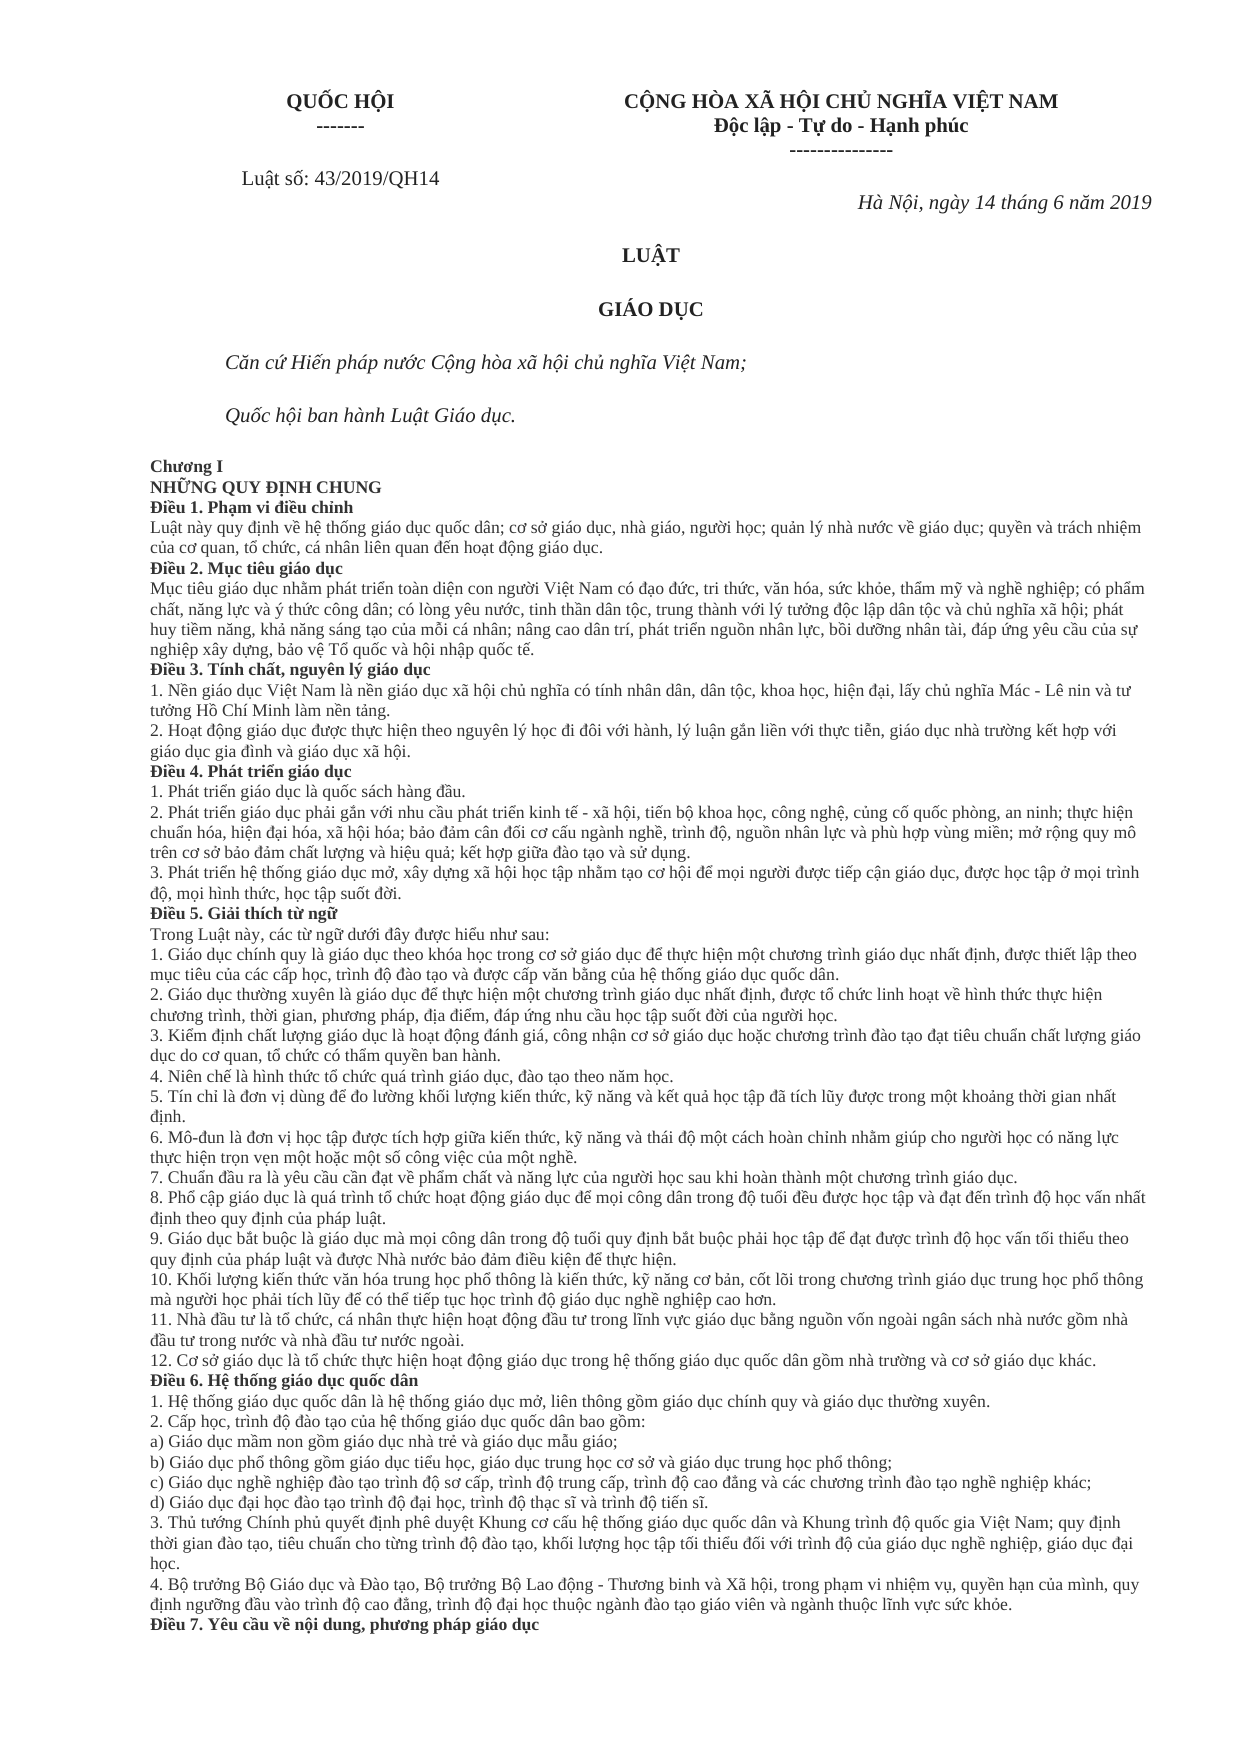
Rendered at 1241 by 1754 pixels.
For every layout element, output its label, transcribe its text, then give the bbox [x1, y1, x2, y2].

text 6. Mô-đun là đơn vị học tập được tích hợp giữa kiến thức, kỹ năng và thái độ một cách hoàn chỉnh nhằm giúp cho người học có năng lực thực hiện trọn vẹn một hoặc một số công việc của một nghề. [150, 1126, 1152, 1167]
text 1. Phát triển giáo dục là quốc sách hàng đầu. [150, 781, 1152, 801]
text 12. Cơ sở giáo dục là tổ chức thực hiện hoạt động giáo dục trong hệ thống giáo dục quốc dân gồm nhà trường và cơ sở giáo dục khác. [150, 1350, 1152, 1370]
text 2. Hoạt động giáo dục được thực hiện theo nguyên lý học đi đôi với hành, lý luận gắn liền với thực tiễn, giáo dục nhà trường kết hợp với giáo dục gia đình và giáo dục xã hội. [150, 720, 1152, 761]
text Căn cứ Hiến pháp nước Cộng hòa xã hội chủ nghĩa Việt Nam; [150, 350, 1152, 374]
text 9. Giáo dục bắt buộc là giáo dục mà mọi công dân trong độ tuổi quy định bắt buộc phải học tập để đạt được trình độ học vấn tối thiểu theo quy định của pháp luật và được Nhà nước bảo đảm điều kiện để thực hiện. [150, 1228, 1152, 1269]
text 2. Giáo dục thường xuyên là giáo dục để thực hiện một chương trình giáo dục nhất định, được tổ chức linh hoạt về hình thức thực hiện chương trình, thời gian, phương pháp, địa điểm, đáp ứng nhu cầu học tập suốt đời của người học. [150, 984, 1152, 1025]
text GIÁO DỤC [150, 296, 1152, 321]
text Chương I NHỮNG QUY ĐỊNH CHUNG [150, 456, 1152, 497]
text Điều 2. Mục tiêu giáo dục Mục tiêu giáo dục nhằm phát triển toàn diện con người Việt Nam có đạo đức, tri thức, văn hóa, sức khỏe, thẩm mỹ và nghề nghiệp; có phẩm chất, năng lực và ý thức công dân; có lòng yêu nước, tinh thần dân tộc, trung thành với lý tưởng độc lập dân tộc và chủ nghĩa xã hội; phát huy tiềm năng, khả năng sáng tạo của mỗi cá nhân; nâng cao dân trí, phát triển nguồn nhân lực, bồi dưỡng nhân tài, đáp ứng yêu cầu của sự nghiệp xây dựng, bảo vệ Tổ quốc và hội nhập quốc tế. [150, 558, 1152, 659]
text b) Giáo dục phổ thông gồm giáo dục tiểu học, giáo dục trung học cơ sở và giáo dục trung học phổ thông; [150, 1451, 1152, 1472]
text a) Giáo dục mầm non gồm giáo dục nhà trẻ và giáo dục mẫu giáo; [150, 1431, 1152, 1451]
text d) Giáo dục đại học đào tạo trình độ đại học, trình độ thạc sĩ và trình độ tiến sĩ. [150, 1492, 1152, 1512]
table_header QUỐC HỘI ------- Luật số: 43/2019/QH14 [161, 89, 519, 214]
text Điều 5. Giải thích từ ngữ Trong Luật này, các từ ngữ dưới đây được hiểu như sau: [150, 903, 1152, 944]
text 3. Kiểm định chất lượng giáo dục là hoạt động đánh giá, công nhận cơ sở giáo dục hoặc chương trình đào tạo đạt tiêu chuẩn chất lượng giáo dục do cơ quan, tổ chức có thẩm quyền ban hành. [150, 1025, 1152, 1066]
text 11. Nhà đầu tư là tổ chức, cá nhân thực hiện hoạt động đầu tư trong lĩnh vực giáo dục bằng nguồn vốn ngoài ngân sách nhà nước gồm nhà đầu tư trong nước và nhà đầu tư nước ngoài. [150, 1309, 1152, 1350]
text Quốc hội ban hành Luật Giáo dục. [150, 403, 1152, 427]
text 3. Thủ tướng Chính phủ quyết định phê duyệt Khung cơ cấu hệ thống giáo dục quốc dân và Khung trình độ quốc gia Việt Nam; quy định thời gian đào tạo, tiêu chuẩn cho từng trình độ đào tạo, khối lượng học tập tối thiểu đối với trình độ của giáo dục nghề nghiệp, giáo dục đại học. [150, 1512, 1152, 1573]
text Điều 6. Hệ thống giáo dục quốc dân [150, 1370, 1152, 1391]
text LUẬT [150, 243, 1152, 267]
text 2. Phát triển giáo dục phải gắn với nhu cầu phát triển kinh tế - xã hội, tiến bộ khoa học, công nghệ, củng cố quốc phòng, an ninh; thực hiện chuẩn hóa, hiện đại hóa, xã hội hóa; bảo đảm cân đối cơ cấu ngành nghề, trình độ, nguồn nhân lực và phù hợp vùng miền; mở rộng quy mô trên cơ sở bảo đảm chất lượng và hiệu quả; kết hợp giữa đào tạo và sử dụng. [150, 801, 1152, 862]
text 3. Phát triển hệ thống giáo dục mở, xây dựng xã hội học tập nhằm tạo cơ hội để mọi người được tiếp cận giáo dục, được học tập ở mọi trình độ, mọi hình thức, học tập suốt đời. [150, 862, 1152, 903]
text Điều 3. Tính chất, nguyên lý giáo dục [150, 659, 1152, 679]
text 1. Hệ thống giáo dục quốc dân là hệ thống giáo dục mở, liên thông gồm giáo dục chính quy và giáo dục thường xuyên. [150, 1391, 1152, 1411]
text c) Giáo dục nghề nghiệp đào tạo trình độ sơ cấp, trình độ trung cấp, trình độ cao đẳng và các chương trình đào tạo nghề nghiệp khác; [150, 1472, 1152, 1492]
text 4. Niên chế là hình thức tổ chức quá trình giáo dục, đào tạo theo năm học. [150, 1066, 1152, 1086]
text Điều 1. Phạm vi điều chỉnh Luật này quy định về hệ thống giáo dục quốc dân; cơ sở giáo dục, nhà giáo, người học; quản lý nhà nước về giáo dục; quyền và trách nhiệm của cơ quan, tổ chức, cá nhân liên quan đến hoạt động giáo dục. [150, 497, 1152, 558]
text 1. Nền giáo dục Việt Nam là nền giáo dục xã hội chủ nghĩa có tính nhân dân, dân tộc, khoa học, hiện đại, lấy chủ nghĩa Mác - Lê nin và tư tưởng Hồ Chí Minh làm nền tảng. [150, 679, 1152, 720]
text 4. Bộ trưởng Bộ Giáo dục và Đào tạo, Bộ trưởng Bộ Lao động - Thương binh và Xã hội, trong phạm vi nhiệm vụ, quyền hạn của mình, quy định ngưỡng đầu vào trình độ cao đẳng, trình độ đại học thuộc ngành đào tạo giáo viên và ngành thuộc lĩnh vực sức khỏe. [150, 1573, 1152, 1614]
text 8. Phổ cập giáo dục là quá trình tổ chức hoạt động giáo dục để mọi công dân trong độ tuổi đều được học tập và đạt đến trình độ học vấn nhất định theo quy định của pháp luật. [150, 1187, 1152, 1228]
text 1. Giáo dục chính quy là giáo dục theo khóa học trong cơ sở giáo dục để thực hiện một chương trình giáo dục nhất định, được thiết lập theo mục tiêu của các cấp học, trình độ đào tạo và được cấp văn bằng của hệ thống giáo dục quốc dân. [150, 944, 1152, 984]
table_header CỘNG HÒA XÃ HỘI CHỦ NGHĨA VIỆT NAM Độc lập - Tự do - Hạnh phúc --------------- Hà Nội, ngày 14 tháng 6 năm 2019 [520, 89, 1163, 214]
text 10. Khối lượng kiến thức văn hóa trung học phổ thông là kiến thức, kỹ năng cơ bản, cốt lõi trong chương trình giáo dục trung học phổ thông mà người học phải tích lũy để có thể tiếp tục học trình độ giáo dục nghề nghiệp cao hơn. [150, 1269, 1152, 1309]
text 5. Tín chỉ là đơn vị dùng để đo lường khối lượng kiến thức, kỹ năng và kết quả học tập đã tích lũy được trong một khoảng thời gian nhất định. [150, 1086, 1152, 1126]
text 2. Cấp học, trình độ đào tạo của hệ thống giáo dục quốc dân bao gồm: [150, 1411, 1152, 1431]
text Điều 4. Phát triển giáo dục [150, 761, 1152, 781]
text 7. Chuẩn đầu ra là yêu cầu cần đạt về phẩm chất và năng lực của người học sau khi hoàn thành một chương trình giáo dục. [150, 1167, 1152, 1187]
text Điều 7. Yêu cầu về nội dung, phương pháp giáo dục [150, 1614, 1152, 1634]
